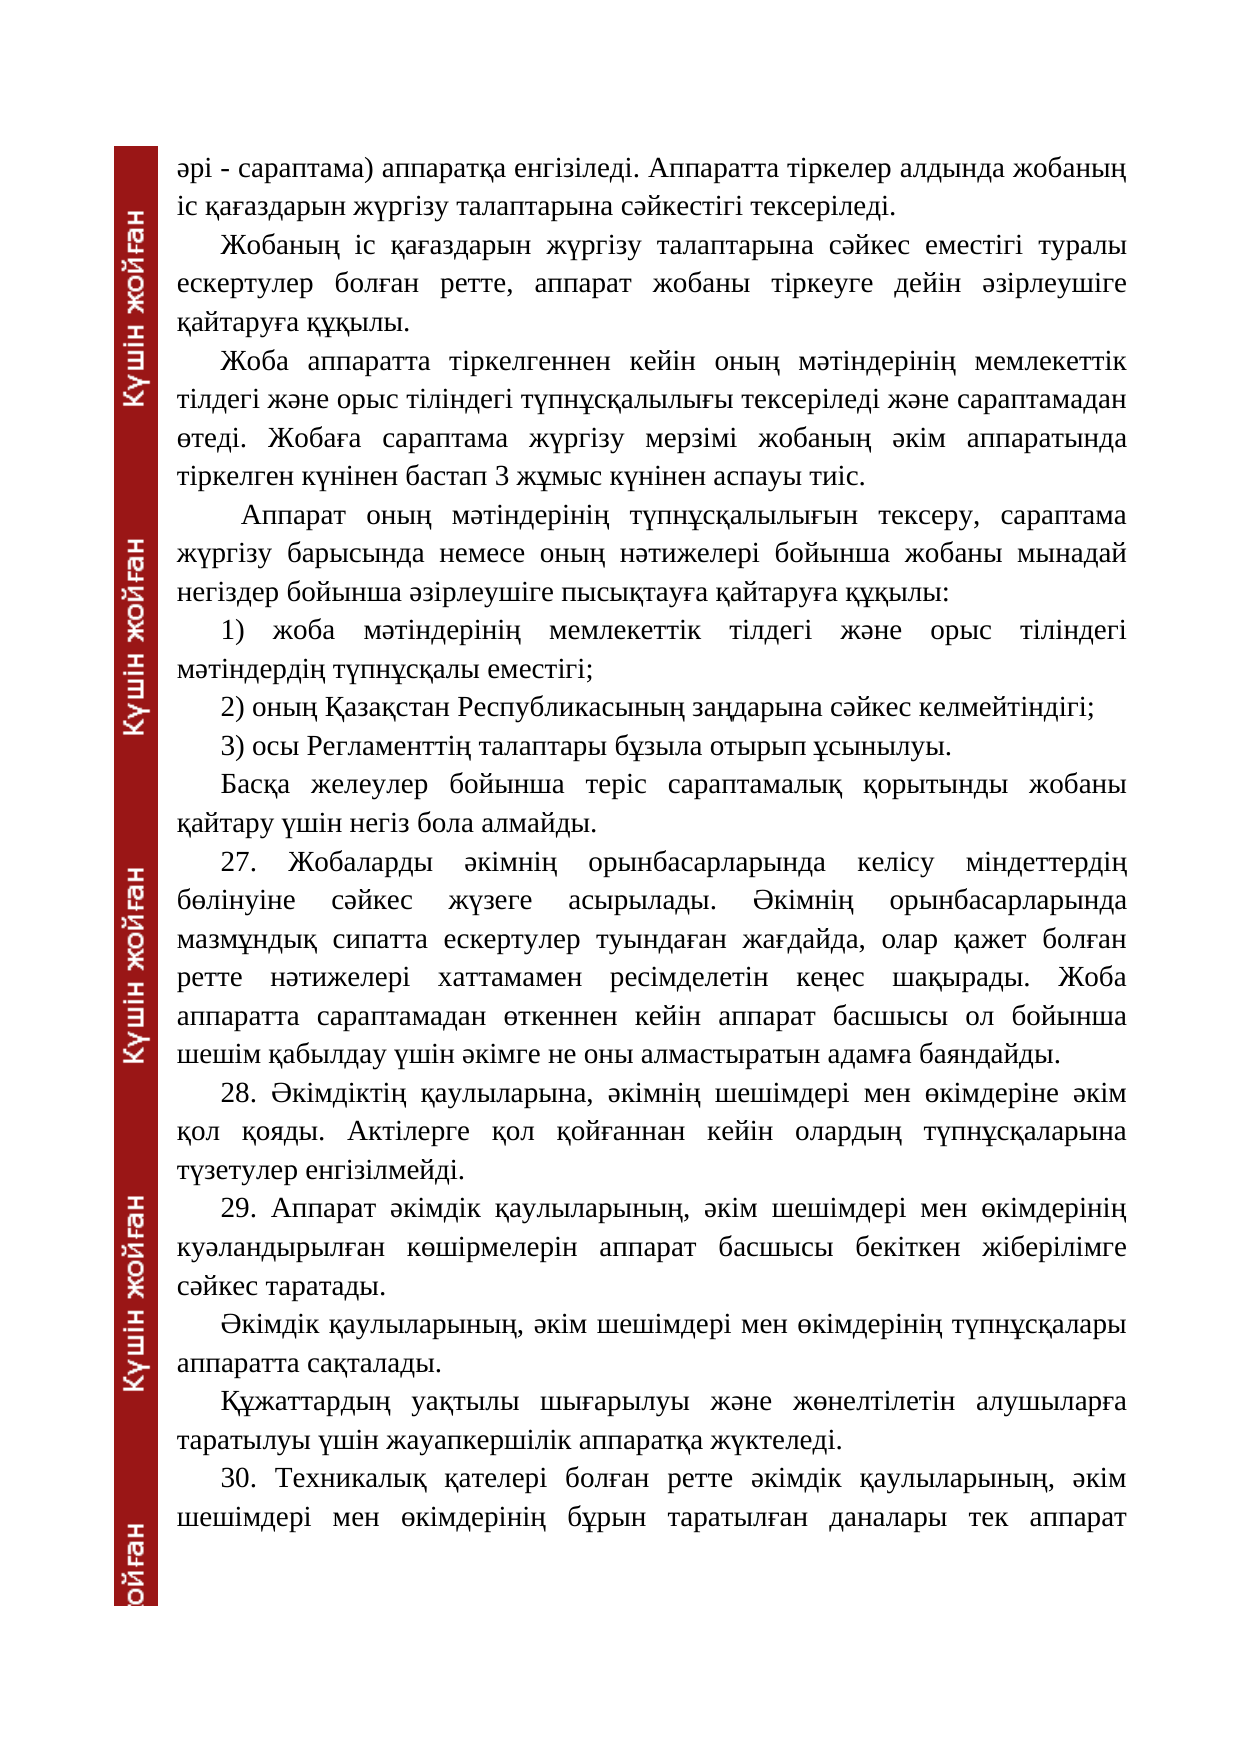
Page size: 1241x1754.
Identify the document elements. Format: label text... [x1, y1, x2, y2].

picture [114, 1532, 158, 1606]
text 3) осы Регламенттiң талаптары бұзыла отырып ұсынылуы. [112, 728, 1128, 762]
picture [114, 839, 158, 844]
picture [114, 607, 158, 612]
picture [114, 762, 158, 767]
picture [114, 684, 158, 689]
picture [114, 146, 158, 150]
text Құжаттардың уақтылы шығарылуы және жөнелтiлетiн алушыларға таратылуы үшiн жауапкершiлiк аппаратқа жүктеледi. [112, 1383, 1128, 1455]
picture [114, 1186, 158, 1191]
text Жобаның iс қағаздарын жүргiзу талаптарына сәйкес еместiгi туралы ескертулер болған ретте, аппарат жобаны тiркеуге дейiн әзiрлеушiге қайтаруға құқылы. [112, 227, 1128, 338]
text 27. Жобаларды әкiмнiң орынбасарларында келiсу мiндеттердiң бөлiнуiне сәйкес жүзеге асырылады. Әкiмнiң орынбасарларында мазмұндық сипатта ескертулер туындаған жағдайда, олар қажет болған ретте нәтижелерi хаттамамен ресiмделетiн кеңес шақырады. Жоба аппаратта сараптамадан өткеннен кейiн аппарат басшысы ол бойынша шешiм қабылдау үшiн әкiмге не оны алмастыратын адамға баяндайды. [112, 844, 1128, 1070]
text 29. Аппарат әкiмдiк қаулыларының, әкiм шешiмдерi мен өкiмдерiнiң куәландырылған көшiрмелерiн аппарат басшысы бекiткен жiберiлiмге сәйкес таратады. [112, 1191, 1128, 1301]
picture [114, 723, 158, 728]
picture [114, 1301, 158, 1306]
text Жоба аппаратта тiркелгеннен кейiн оның мәтіндерінің мемлекеттік тілдегі және орыс тіліндегі түпнұсқалылығы тексеріледі және сараптамадан өтедi. Жобаға сараптама жүргiзу мерзiмi жобаның әкiм аппаратында тiркелген күнінен бастап 3 жұмыс күнiнен аспауы тиiс. [112, 343, 1128, 492]
picture [114, 222, 158, 227]
text 1) жоба мәтіндерінің мемлекеттік тілдегі және орыс тіліндегі мәтіндердің түпнұсқалы еместігі; [112, 612, 1128, 684]
text Әкiмдiк қаулыларының, әкiм шешiмдерi мен өкiмдерiнiң түпнұсқалары аппаратта сақталады. [112, 1306, 1128, 1378]
picture [114, 1070, 158, 1075]
picture [114, 338, 158, 343]
picture [114, 1378, 158, 1383]
picture [114, 492, 158, 497]
text Басқа желеулер бойынша терiс сараптамалық қорытынды жобаны қайтару үшiн негiз бола алмайды. [112, 767, 1128, 839]
picture [114, 1455, 158, 1460]
text 28. Әкiмдiктiң қаулыларына, әкiмнiң шешiмдерi мен өкiмдерiне әкiм қол қояды. Актiлерге қол қойғаннан кейiн олардың түпнұсқаларына түзетулер енгiзiлмейдi. [112, 1075, 1128, 1186]
text Аппарат оның мәтiндерiнiң түпнұсқалылығын тексеру, сараптама жүргiзу барысында немесе оның нәтижелерi бойынша жобаны мынадай негiздер бойынша әзiрлеушiге пысықтауға қайтаруға құқылы: [112, 497, 1128, 607]
text 2) оның Қазақстан Республикасының заңдарына сәйкес келмейтiндiгi; [112, 689, 1128, 723]
